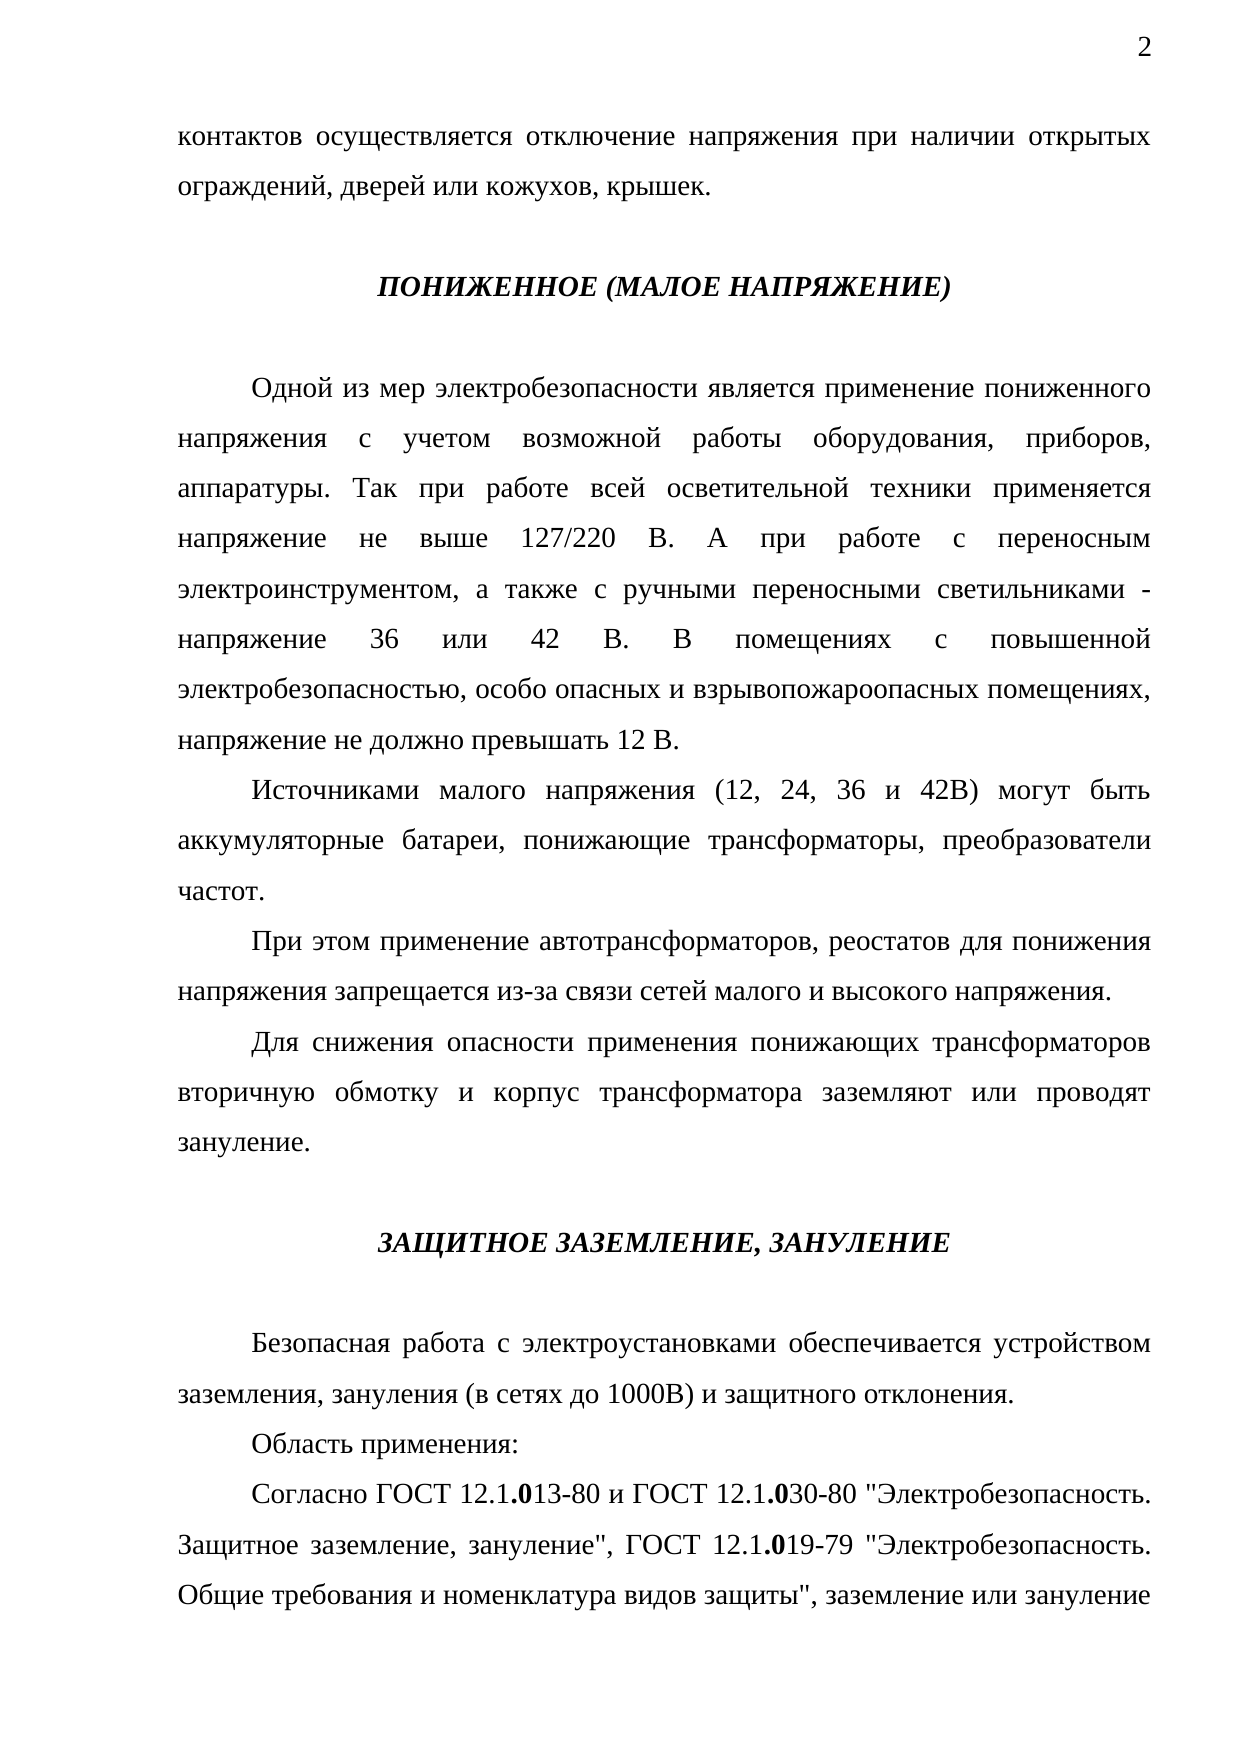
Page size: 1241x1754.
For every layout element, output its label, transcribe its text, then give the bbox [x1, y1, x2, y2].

text Безопасная работа с электроустановками обеспечивается устройством заземления, зануления (в сетях до 1000В) и защитного отклонения. [177, 1326, 1152, 1409]
subtitle ЗАЩИТНОЕ ЗАЗЕМЛЕНИЕ, ЗАНУЛЕНИЕ [177, 1225, 1152, 1258]
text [177, 1477, 1152, 1611]
text Одной из мер электробезопасности является применение пониженного напряжения с учетом возможной работы оборудования, приборов, аппаратуры. Так при работе всей осветительной техники применяется напряжение не выше 127/220 В. А при работе с переносным электроинструментом, а также с ручными переносными светильниками - напряжение 36 или 42 В. В помещениях с повышенной электробезопасностью, особо опасных и взрывопожароопасных помещениях, напряжение не должно превышать 12 В. [177, 370, 1152, 755]
text Область применения: [177, 1426, 1152, 1460]
text Для снижения опасности применения понижающих трансформаторов вторичную обмотку и корпус трансформатора заземляют или проводят зануление. [177, 1024, 1152, 1158]
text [177, 118, 1152, 202]
text Источниками малого напряжения (12, 24, 36 и 42В) могут быть аккумуляторные батареи, понижающие трансформаторы, преобразователи частот. [177, 772, 1152, 906]
subtitle ПОНИЖЕННОЕ (МАЛОЕ НАПРЯЖЕНИЕ) [177, 269, 1152, 303]
text При этом применение автотрансформаторов, реостатов для понижения напряжения запрещается из-за связи сетей малого и высокого напряжения. [177, 923, 1152, 1007]
